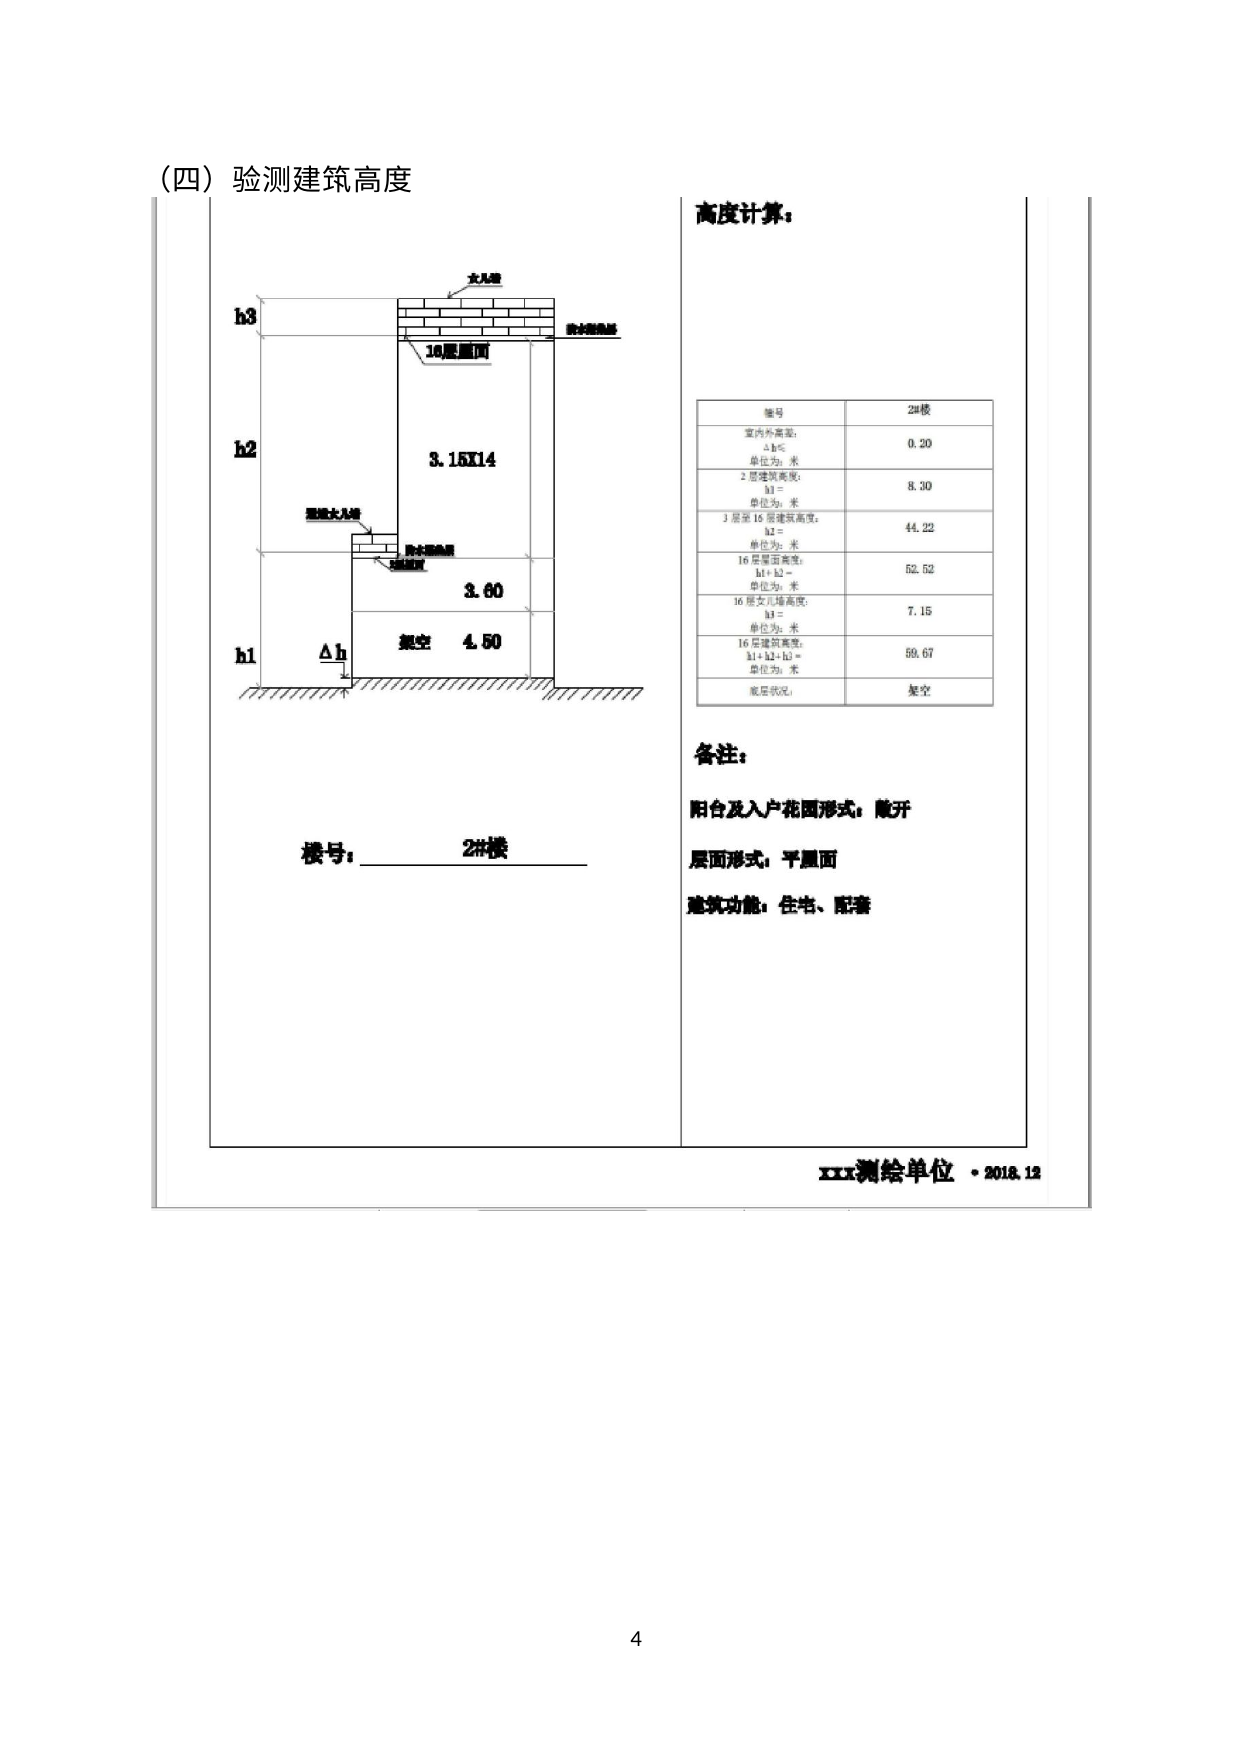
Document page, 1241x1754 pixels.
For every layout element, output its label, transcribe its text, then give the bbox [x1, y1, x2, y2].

text （四）验测建筑高度 [142, 158, 1140, 198]
picture [151, 197, 1092, 1211]
